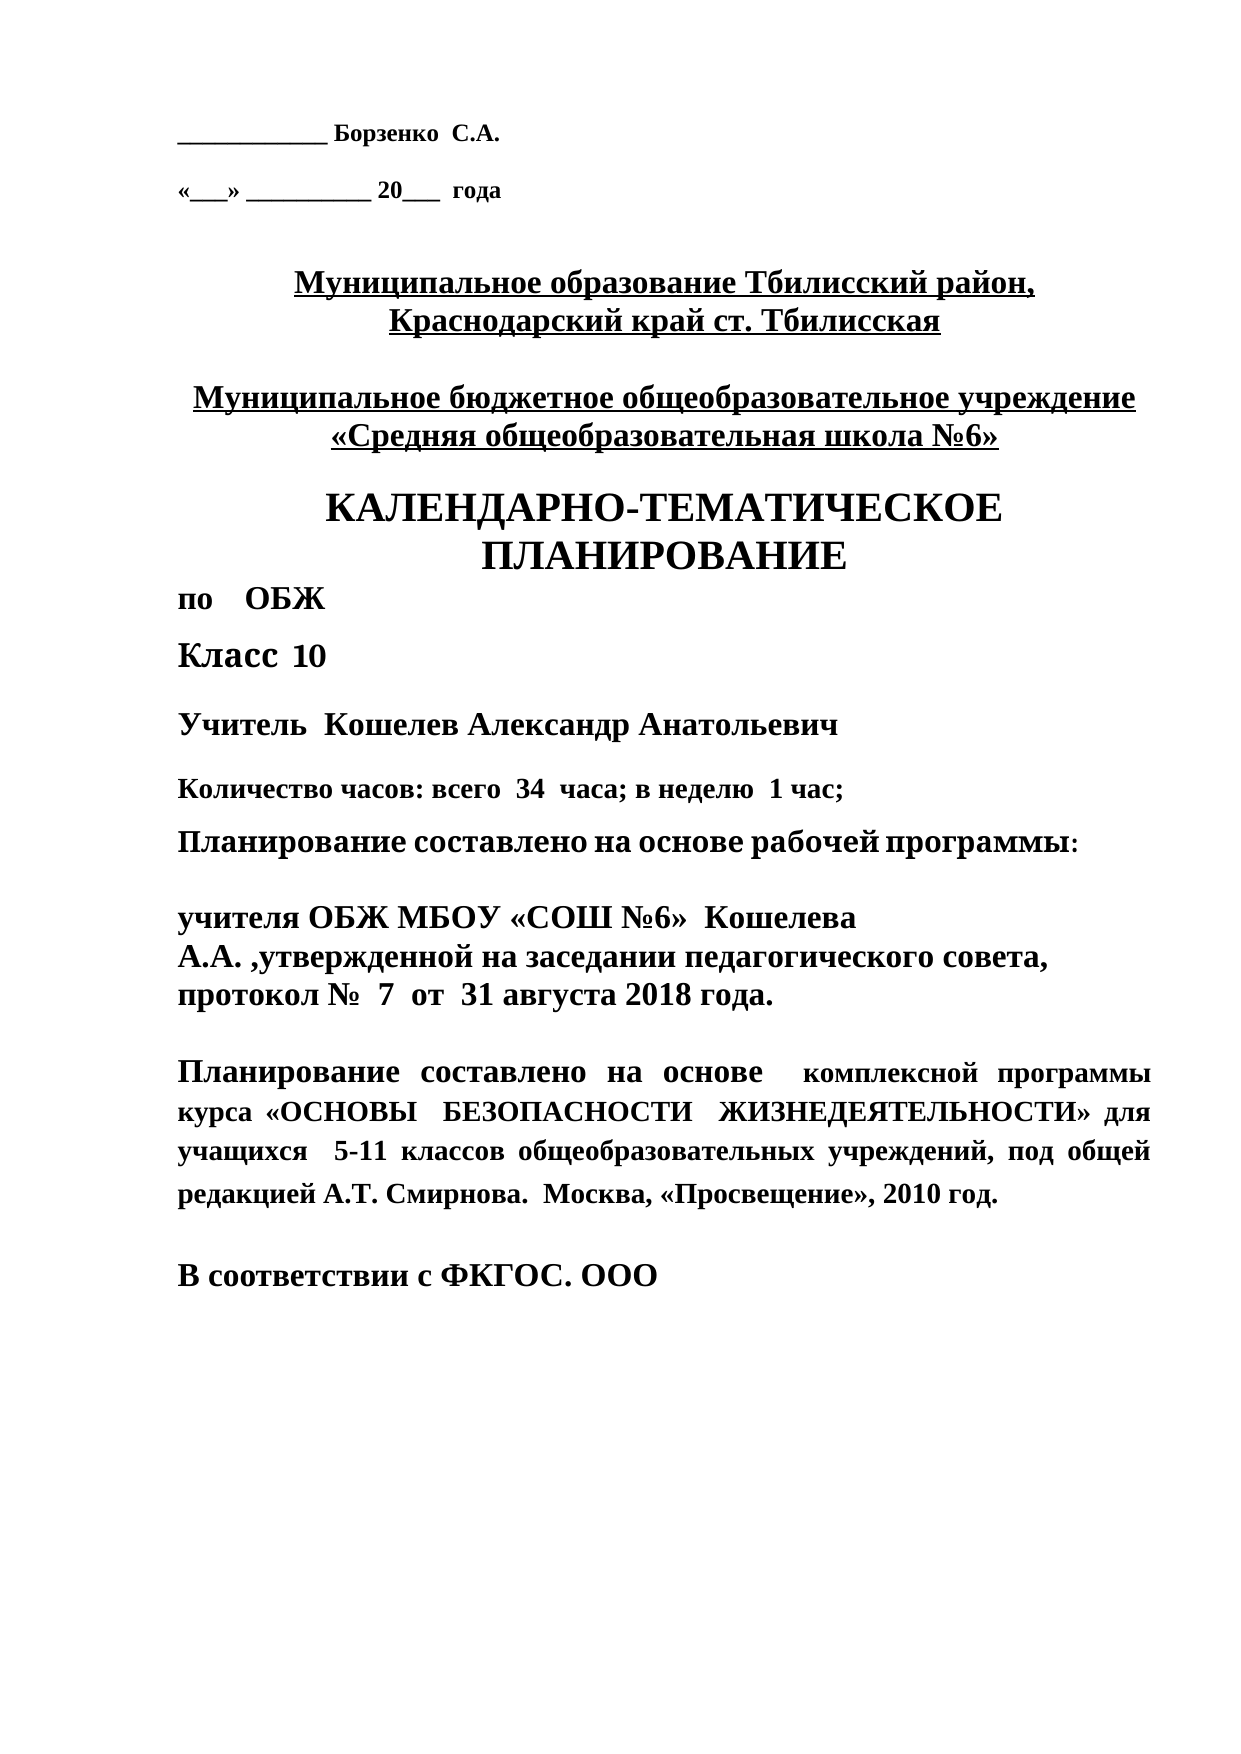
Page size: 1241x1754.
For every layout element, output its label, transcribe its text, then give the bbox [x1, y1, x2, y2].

text учителя ОБЖ МБОУ «СОШ №6» Кошелева А.А. ,утвержденной на заседании педагогического совета, протокол № 7 от 31 августа 2018 года. [177, 898, 1152, 1013]
text по ОБЖ [177, 578, 1152, 616]
text Учитель Кошелев Александр Анатольевич [177, 704, 1152, 743]
text Муниципальное бюджетное общеобразовательное учреждение «Средняя общеобразовательная школа №6» [177, 377, 1152, 453]
text ПЛАНИРОВАНИЕ [177, 530, 1152, 578]
text «___» __________ 20___ года [177, 176, 1152, 204]
text В соответствии с ФКГОС. ООО [177, 1255, 1152, 1293]
text Муниципальное образование Тбилисский район, Краснодарский край ст. Тбилисская [177, 262, 1152, 338]
subtitle Планирование составлено на основе рабочей программы: [177, 826, 1152, 859]
text Планирование составлено на основе комплексной программы курса «ОСНОВЫ БЕЗОПАСНОСТИ ЖИЗНЕДЕЯТЕЛЬНОСТИ» для учащихся 5-11 классов общеобразовательных учреждений, под общей редакцией А.Т. Смирнова. Москва, «Просвещение», 2010 год. [177, 1051, 1152, 1211]
text Количество часов: всего 34 часа; в неделю 1 час; [177, 771, 1152, 805]
subtitle Класс 10 [177, 637, 1152, 676]
text КАЛЕНДАРНО-ТЕМАТИЧЕСКОЕ [177, 482, 1152, 530]
text ____________ Борзенко С.А. [177, 118, 1152, 147]
